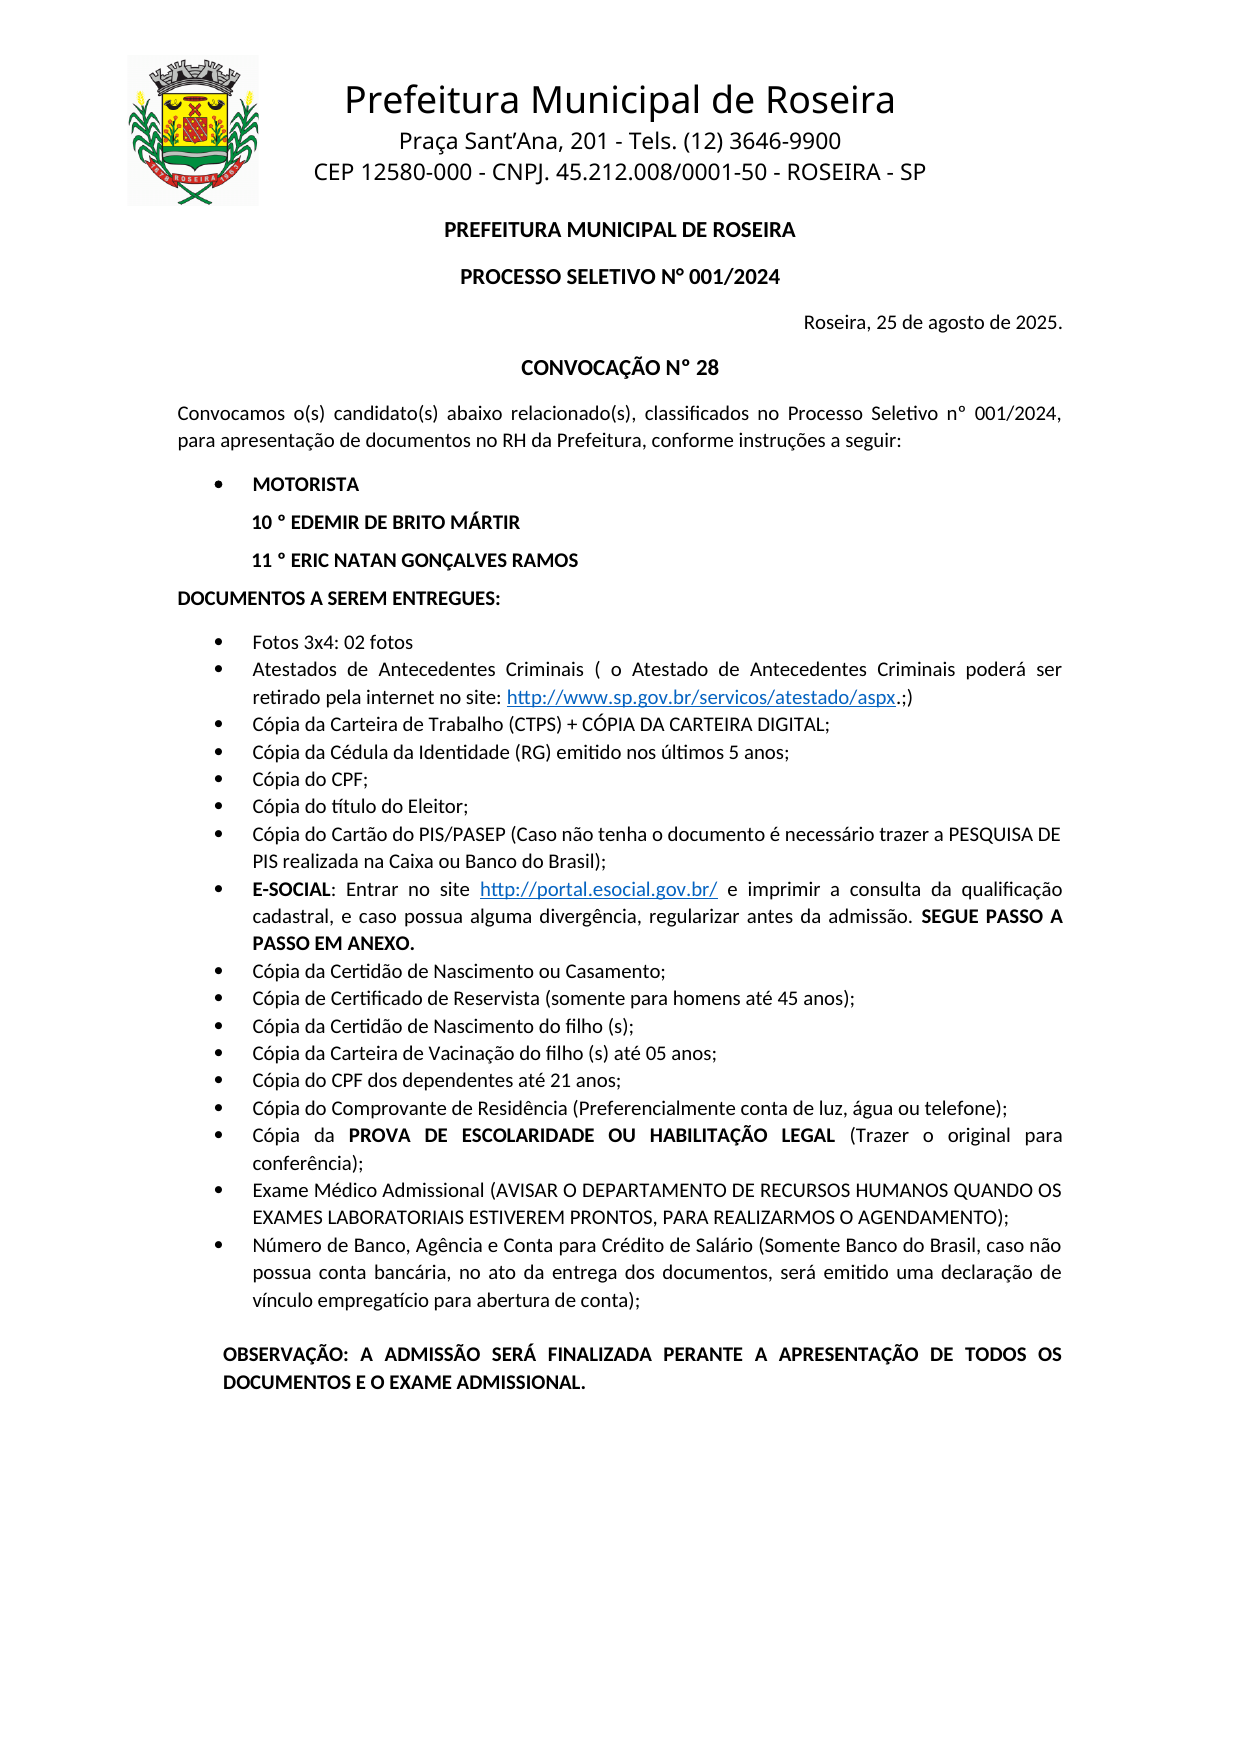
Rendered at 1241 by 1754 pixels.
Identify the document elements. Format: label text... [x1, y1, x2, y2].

list Cópia da Carteira de Trabalho (CTPS) + CÓPIA DA CARTEIRA DIGITAL; [215, 711, 1063, 737]
picture [127, 55, 259, 206]
list Cópia da Cédula da Identidade (RG) emitido nos últimos 5 anos; [215, 739, 1063, 764]
list Fotos 3x4: 02 fotos [215, 629, 1063, 655]
list Cópia do CPF dos dependentes até 21 anos; [215, 1068, 1063, 1093]
list Atestados de Antecedentes Criminais ( o Atestado de Antecedentes Criminais poderá ser retirado pela internet no site: http://www.sp.gov.br/servicos/atestado/aspx.;) [215, 657, 1063, 709]
text DOCUMENTOS A SEREM ENTREGUES: [177, 585, 1063, 611]
list Cópia do CPF; [215, 766, 1063, 792]
list Cópia de Certificado de Reservista (somente para homens até 45 anos); [215, 985, 1063, 1011]
list OBSERVAÇÃO: A ADMISSÃO SERÁ FINALIZADA PERANTE A APRESENTAÇÃO DE TODOS OS DOCUMENTOS E O EXAME ADMISSIONAL. [223, 1342, 1063, 1394]
text PROCESSO SELETIVO N° 001/2024 [177, 262, 1063, 290]
list E-SOCIAL: Entrar no site http://portal.esocial.gov.br/ e imprimir a consulta da qualificação cadastral, e caso possua alguma divergência, regularizar antes da admissão. SEGUE PASSO A PASSO EM ANEXO. [215, 876, 1063, 956]
list Cópia da Carteira de Vacinação do filho (s) até 05 anos; [215, 1040, 1063, 1066]
list Número de Banco, Agência e Conta para Crédito de Salário (Somente Banco do Brasil, caso não possua conta bancária, no ato da entrega dos documentos, será emitido uma declaração de vínculo empregatício para abertura de conta); [215, 1232, 1063, 1312]
list Cópia do Cartão do PIS/PASEP (Caso não tenha o documento é necessário trazer a PESQUISA DE PIS realizada na Caixa ou Banco do Brasil); [215, 821, 1063, 874]
text CONVOCAÇÃO Nº 28 [177, 353, 1063, 381]
text Convocamos o(s) candidato(s) abaixo relacionado(s), classificados no Processo Seletivo nº 001/2024, para apresentação de documentos no RH da Prefeitura, conforme instruções a seguir: [177, 400, 1063, 453]
list Cópia da PROVA DE ESCOLARIDADE OU HABILITAÇÃO LEGAL (Trazer o original para conferência); [215, 1122, 1063, 1175]
list Exame Médico Admissional (AVISAR O DEPARTAMENTO DE RECURSOS HUMANOS QUANDO OS EXAMES LABORATORIAIS ESTIVEREM PRONTOS, PARA REALIZARMOS O AGENDAMENTO); [215, 1177, 1063, 1230]
list MOTORISTA [215, 471, 1063, 497]
text 11 º ERIC NATAN GONÇALVES RAMOS [177, 547, 1063, 573]
text 10 º EDEMIR DE BRITO MÁRTIR [177, 509, 1063, 535]
list Cópia da Certidão de Nascimento do filho (s); [215, 1013, 1063, 1038]
text PREFEITURA MUNICIPAL DE ROSEIRA [177, 215, 1063, 243]
text Roseira, 25 de agosto de 2025. [177, 309, 1063, 334]
list Cópia do Comprovante de Residência (Preferencialmente conta de luz, água ou telefone); [215, 1095, 1063, 1120]
list Cópia da Certidão de Nascimento ou Casamento; [215, 958, 1063, 983]
list Cópia do título do Eleitor; [215, 794, 1063, 819]
